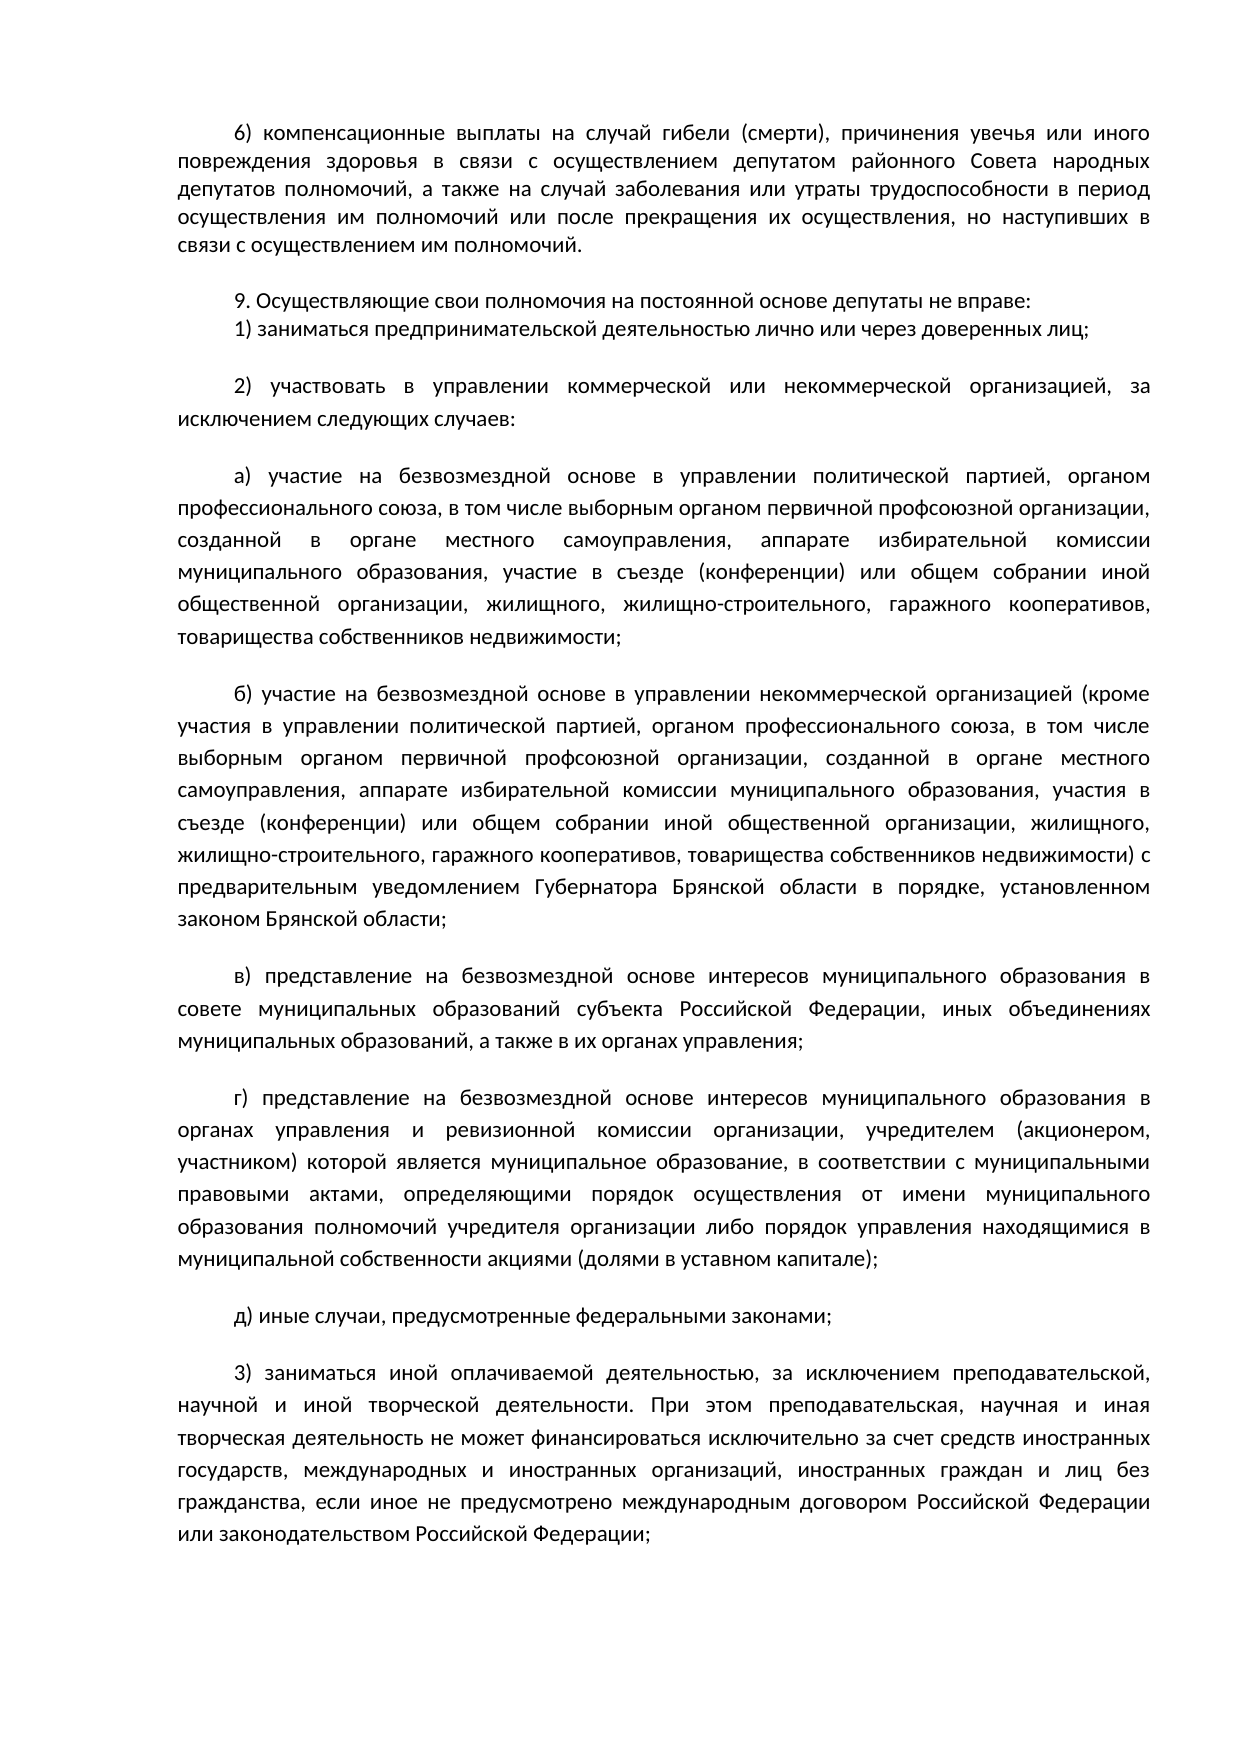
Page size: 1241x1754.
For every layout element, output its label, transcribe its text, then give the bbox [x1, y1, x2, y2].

text 9. Осуществляющие свои полномочия на постоянной основе депутаты не вправе: [177, 286, 1152, 314]
text 3) заниматься иной оплачиваемой деятельностью, за исключением преподавательской, научной и иной творческой деятельности. При этом преподавательская, научная и иная творческая деятельность не может финансироваться исключительно за счет средств иностранных государств, международных и иностранных организаций, иностранных граждан и лиц без гражданства, если иное не предусмотрено международным договором Российской Федерации или законодательством Российской Федерации; [177, 1358, 1152, 1547]
text 6) компенсационные выплаты на случай гибели (смерти), причинения увечья или иного повреждения здоровья в связи с осуществлением депутатом районного Совета народных депутатов полномочий, а также на случай заболевания или утраты трудоспособности в период осуществления им полномочий или после прекращения их осуществления, но наступивших в связи с осуществлением им полномочий. [177, 118, 1152, 258]
text г) представление на безвозмездной основе интересов муниципального образования в органах управления и ревизионной комиссии организации, учредителем (акционером, участником) которой является муниципальное образование, в соответствии с муниципальными правовыми актами, определяющими порядок осуществления от имени муниципального образования полномочий учредителя организации либо порядок управления находящимися в муниципальной собственности акциями (долями в уставном капитале); [177, 1083, 1152, 1272]
text в) представление на безвозмездной основе интересов муниципального образования в совете муниципальных образований субъекта Российской Федерации, иных объединениях муниципальных образований, а также в их органах управления; [177, 961, 1152, 1054]
text д) иные случаи, предусмотренные федеральными законами; [177, 1301, 1152, 1329]
text а) участие на безвозмездной основе в управлении политической партией, органом профессионального союза, в том числе выборным органом первичной профсоюзной организации, созданной в органе местного самоуправления, аппарате избирательной комиссии муниципального образования, участие в съезде (конференции) или общем собрании иной общественной организации, жилищного, жилищно-строительного, гаражного кооперативов, товарищества собственников недвижимости; [177, 461, 1152, 650]
text 1) заниматься предпринимательской деятельностью лично или через доверенных лиц; [177, 314, 1152, 342]
text 2) участвовать в управлении коммерческой или некоммерческой организацией, за исключением следующих случаев: [177, 371, 1152, 432]
text б) участие на безвозмездной основе в управлении некоммерческой организацией (кроме участия в управлении политической партией, органом профессионального союза, в том числе выборным органом первичной профсоюзной организации, созданной в органе местного самоуправления, аппарате избирательной комиссии муниципального образования, участия в съезде (конференции) или общем собрании иной общественной организации, жилищного, жилищно-строительного, гаражного кооперативов, товарищества собственников недвижимости) с предварительным уведомлением Губернатора Брянской области в порядке, установленном законом Брянской области; [177, 679, 1152, 932]
